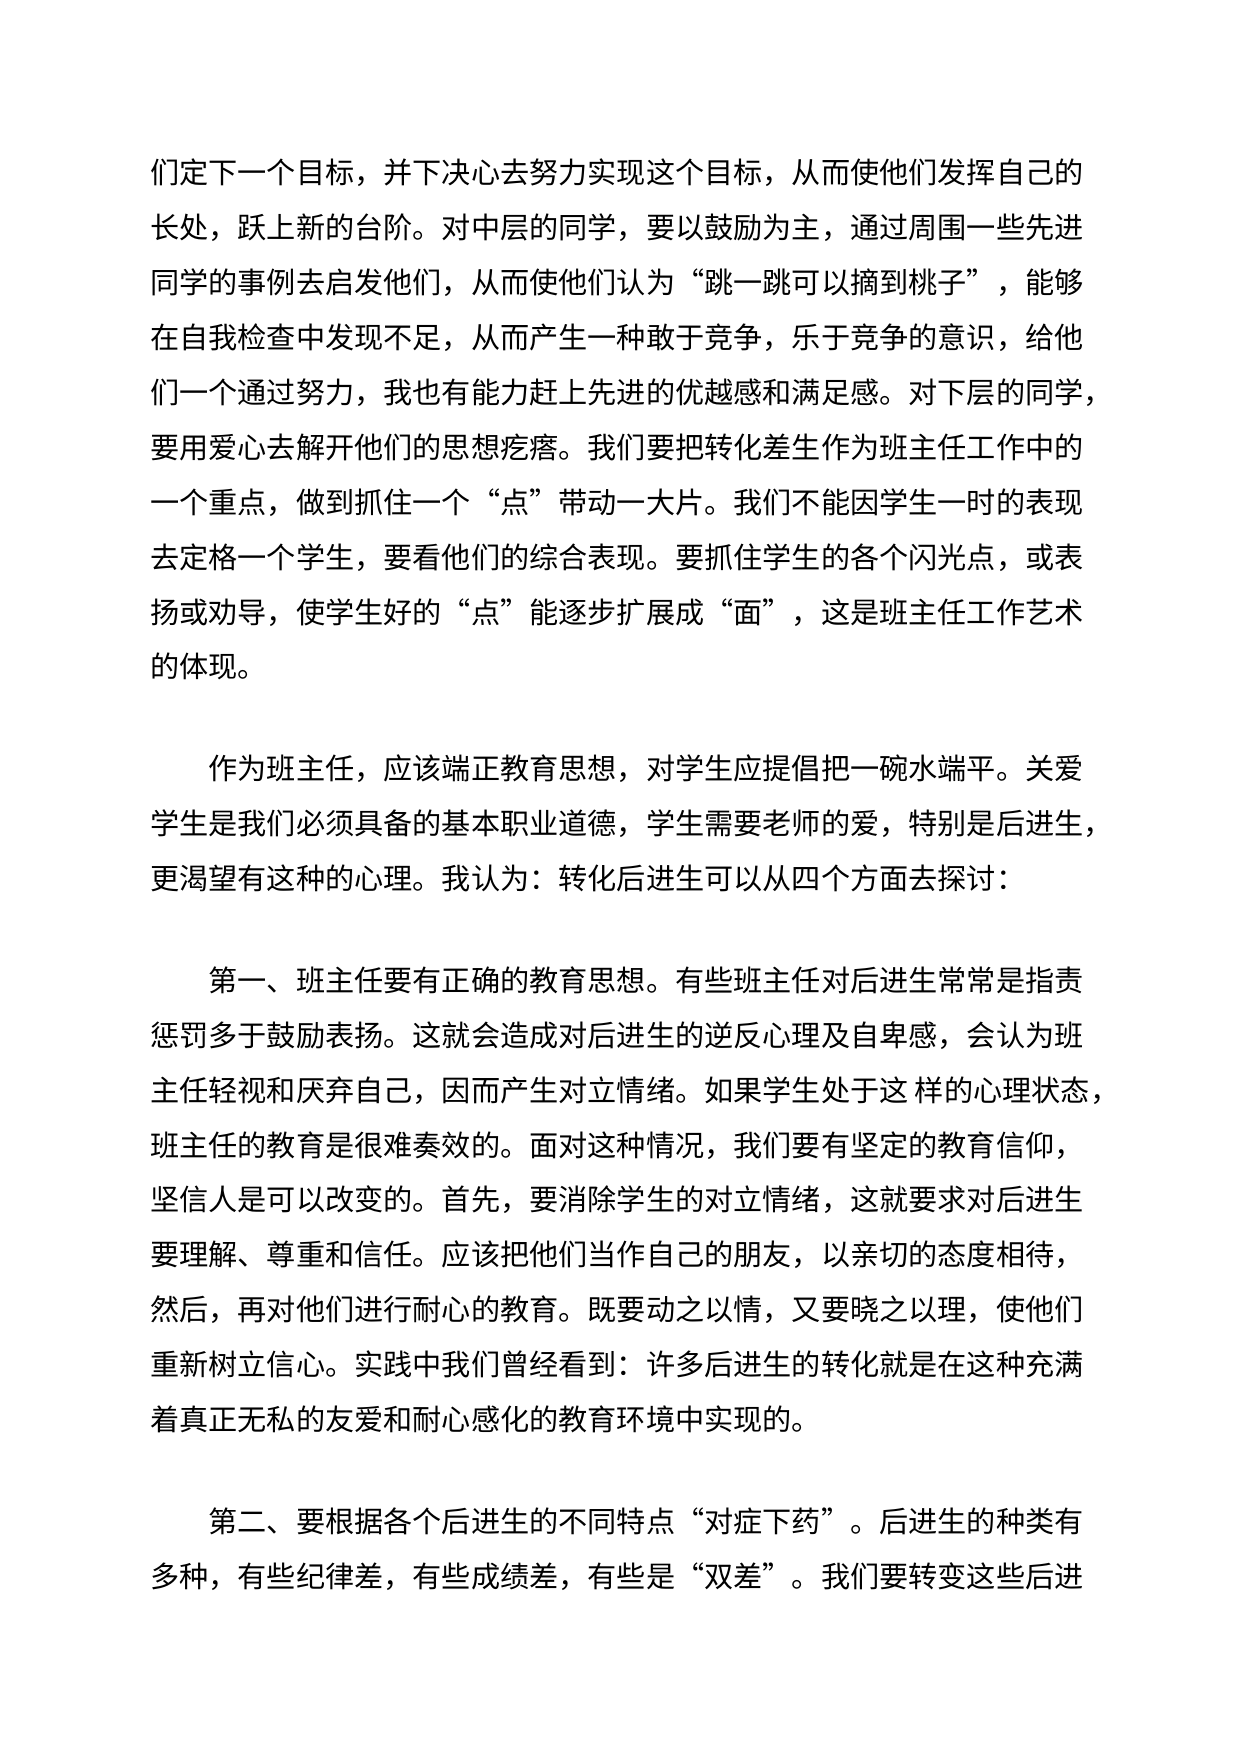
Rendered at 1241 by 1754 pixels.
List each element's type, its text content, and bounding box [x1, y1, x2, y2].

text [150, 1498, 1090, 1596]
text 作为班主任，应该端正教育思想，对学生应提倡把一碗水端平。关爱学生是我们必须具备的基本职业道德，学生需要老师的爱，特别是后进生，更渴望有这种的心理。我认为：转化后进生可以从四个方面去探讨： [150, 746, 1090, 898]
text 第一、班主任要有正确的教育思想。有些班主任对后进生常常是指责惩罚多于鼓励表扬。这就会造成对后进生的逆反心理及自卑感，会认为班主任轻视和厌弃自己，因而产生对立情绪。如果学生处于这 样的心理状态，班主任的教育是很难奏效的。面对这种情况，我们要有坚定的教育信仰，坚信人是可以改变的。首先，要消除学生的对立情绪，这就要求对后进生要理解、尊重和信任。应该把他们当作自己的朋友，以亲切的态度相待，然后，再对他们进行耐心的教育。既要动之以情，又要晓之以理，使他们重新树立信心。实践中我们曾经看到：许多后进生的转化就是在这种充满着真正无私的友爱和耐心感化的教育环境中实现的。 [150, 957, 1090, 1439]
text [150, 150, 1090, 686]
